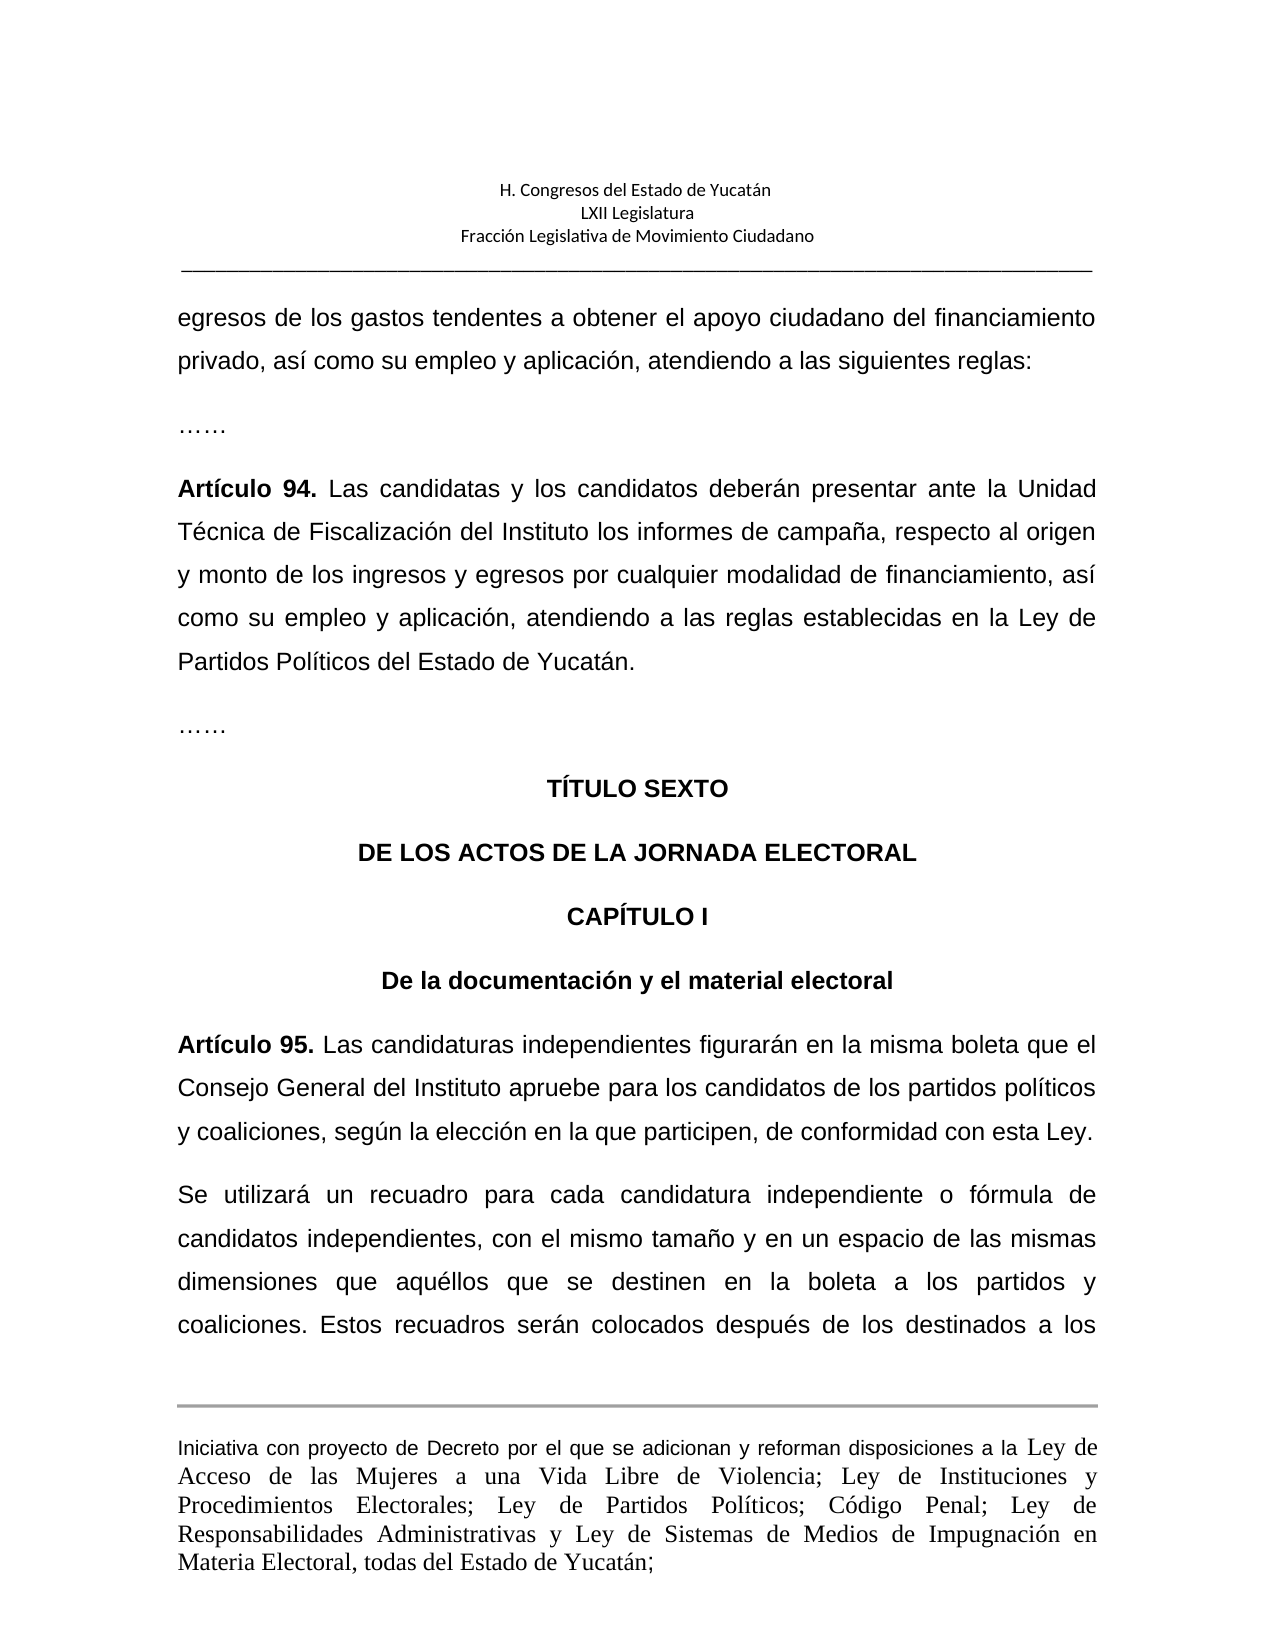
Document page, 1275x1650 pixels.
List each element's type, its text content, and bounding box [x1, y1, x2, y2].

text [177, 1180, 1098, 1338]
text CAPÍTULO I [177, 902, 1098, 931]
text DE LOS ACTOS DE LA JORNADA ELECTORAL [177, 838, 1098, 867]
text Artículo 94. Las candidatas y los candidatos deberán presentar ante la Unidad Técnica de Fiscalización del Instituto los informes de campaña, respecto al origen y monto de los ingresos y egresos por cualquier modalidad de financiamiento, así como su empleo y aplicación, atendiendo a las reglas establecidas en la Ley de Partidos Políticos del Estado de Yucatán. [177, 474, 1098, 675]
text De la documentación y el material electoral [177, 966, 1098, 995]
text Artículo 95. Las candidaturas independientes figurarán en la misma boleta que el Consejo General del Instituto apruebe para los candidatos de los partidos políticos y coaliciones, según la elección en la que participen, de conformidad con esta Ley. [177, 1030, 1098, 1145]
text …… [177, 410, 1098, 439]
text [177, 303, 1098, 375]
text …… [177, 710, 1098, 739]
text TÍTULO SEXTO [177, 774, 1098, 803]
